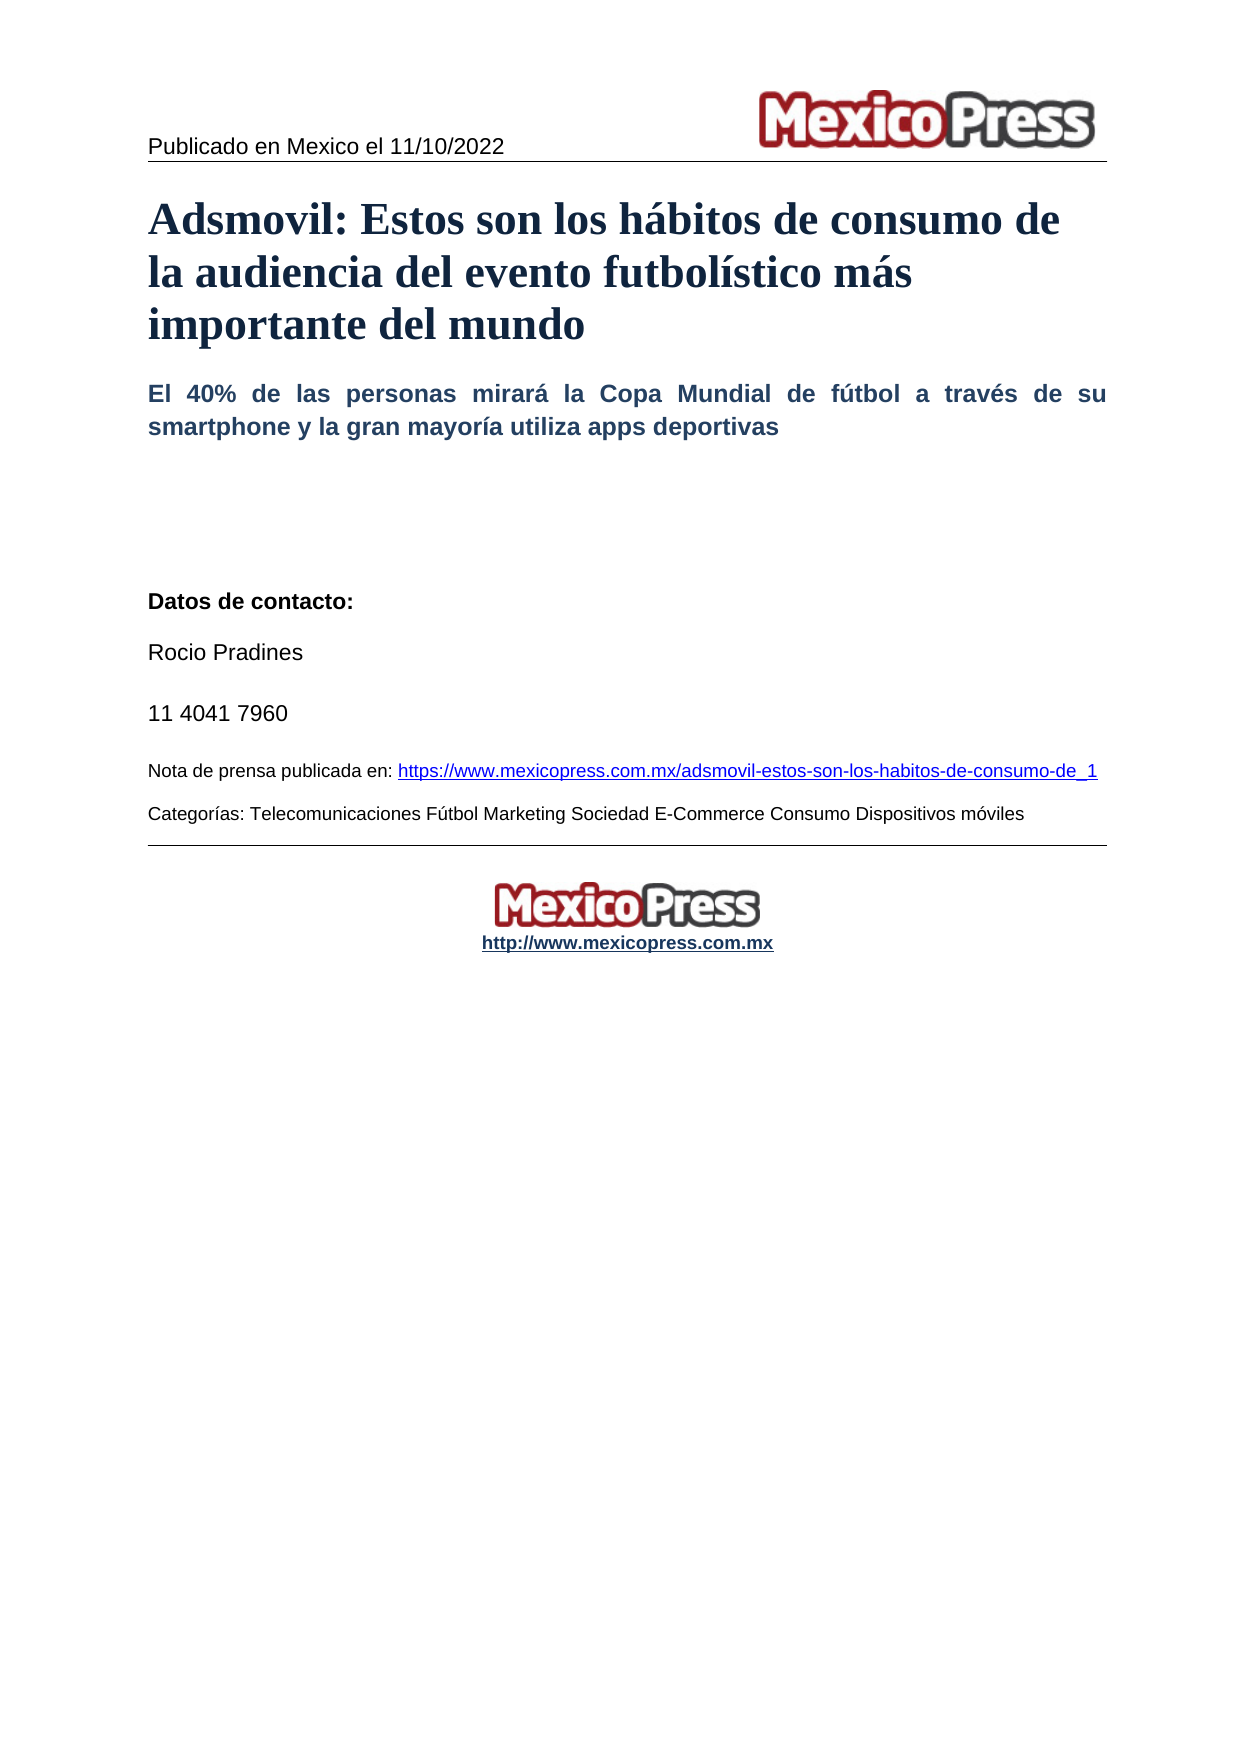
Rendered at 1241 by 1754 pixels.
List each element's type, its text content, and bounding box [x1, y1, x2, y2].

text Nota de prensa publicada en: https://www.mexicopress.com.mx/adsmovil-estos-son-los-habitos-de-consumo-de_1 [148, 760, 1107, 782]
subtitle Adsmovil: Estos son los hábitos de consumo de la audiencia del evento futbolístico más importante del mundo [148, 192, 1107, 350]
text Datos de contacto: [148, 588, 1107, 614]
text Rocio Pradines [148, 639, 1063, 666]
subtitle El 40% de las personas mirará la Copa Mundial de fútbol a través de su smartphone y la gran mayoría utiliza apps deportivas [148, 379, 1107, 441]
picture [494, 882, 760, 928]
text Categorías: Telecomunicaciones Fútbol Marketing Sociedad E-Commerce Consumo Dispositivos móviles [148, 802, 1107, 824]
picture [759, 90, 1096, 133]
text http://www.mexicopress.com.mx [148, 932, 1107, 954]
text 11 4041 7960 [148, 699, 1063, 726]
text Publicado en Mexico el 11/10/2022 [148, 133, 1107, 161]
